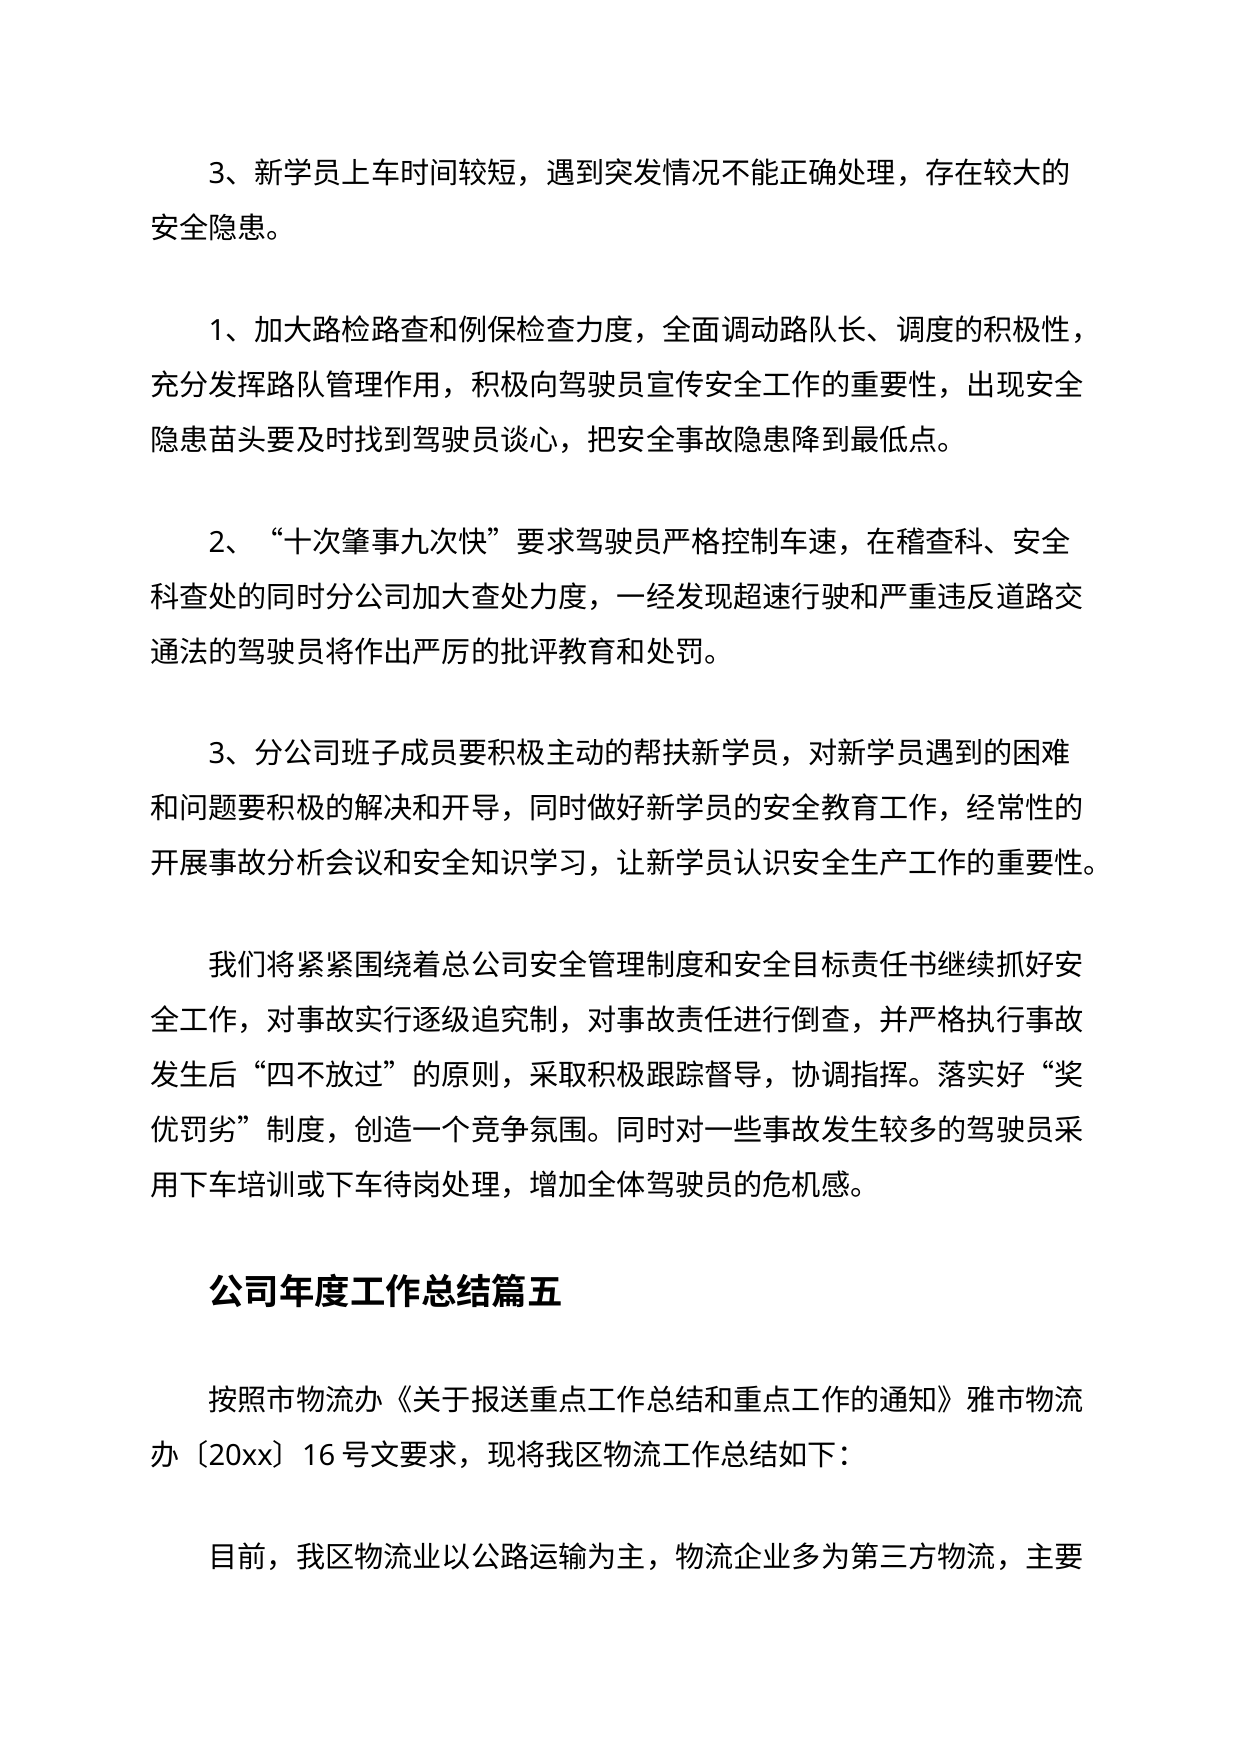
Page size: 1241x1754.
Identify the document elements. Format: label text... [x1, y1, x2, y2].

text 3、分公司班子成员要积极主动的帮扶新学员，对新学员遇到的困难和问题要积极的解决和开导，同时做好新学员的安全教育工作，经常性的开展事故分析会议和安全知识学习，让新学员认识安全生产工作的重要性。 [150, 730, 1090, 882]
text 按照市物流办《关于报送重点工作总结和重点工作的通知》雅市物流办〔20xx〕16号文要求，现将我区物流工作总结如下： [150, 1377, 1090, 1474]
text 3、新学员上车时间较短，遇到突发情况不能正确处理，存在较大的安全隐患。 [150, 150, 1090, 247]
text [150, 1533, 1090, 1576]
text 1、加大路检路查和例保检查力度，全面调动路队长、调度的积极性，充分发挥路队管理作用，积极向驾驶员宣传安全工作的重要性，出现安全隐患苗头要及时找到驾驶员谈心，把安全事故隐患降到最低点。 [150, 307, 1090, 459]
text 公司年度工作总结篇五 [150, 1263, 1090, 1314]
text 我们将紧紧围绕着总公司安全管理制度和安全目标责任书继续抓好安全工作，对事故实行逐级追究制，对事故责任进行倒查，并严格执行事故发生后“四不放过”的原则，采取积极跟踪督导，协调指挥。落实好“奖优罚劣”制度，创造一个竞争氛围。同时对一些事故发生较多的驾驶员采用下车培训或下车待岗处理，增加全体驾驶员的危机感。 [150, 942, 1090, 1204]
text 2、“十次肇事九次快”要求驾驶员严格控制车速，在稽查科、安全科查处的同时分公司加大查处力度，一经发现超速行驶和严重违反道路交通法的驾驶员将作出严厉的批评教育和处罚。 [150, 518, 1090, 671]
